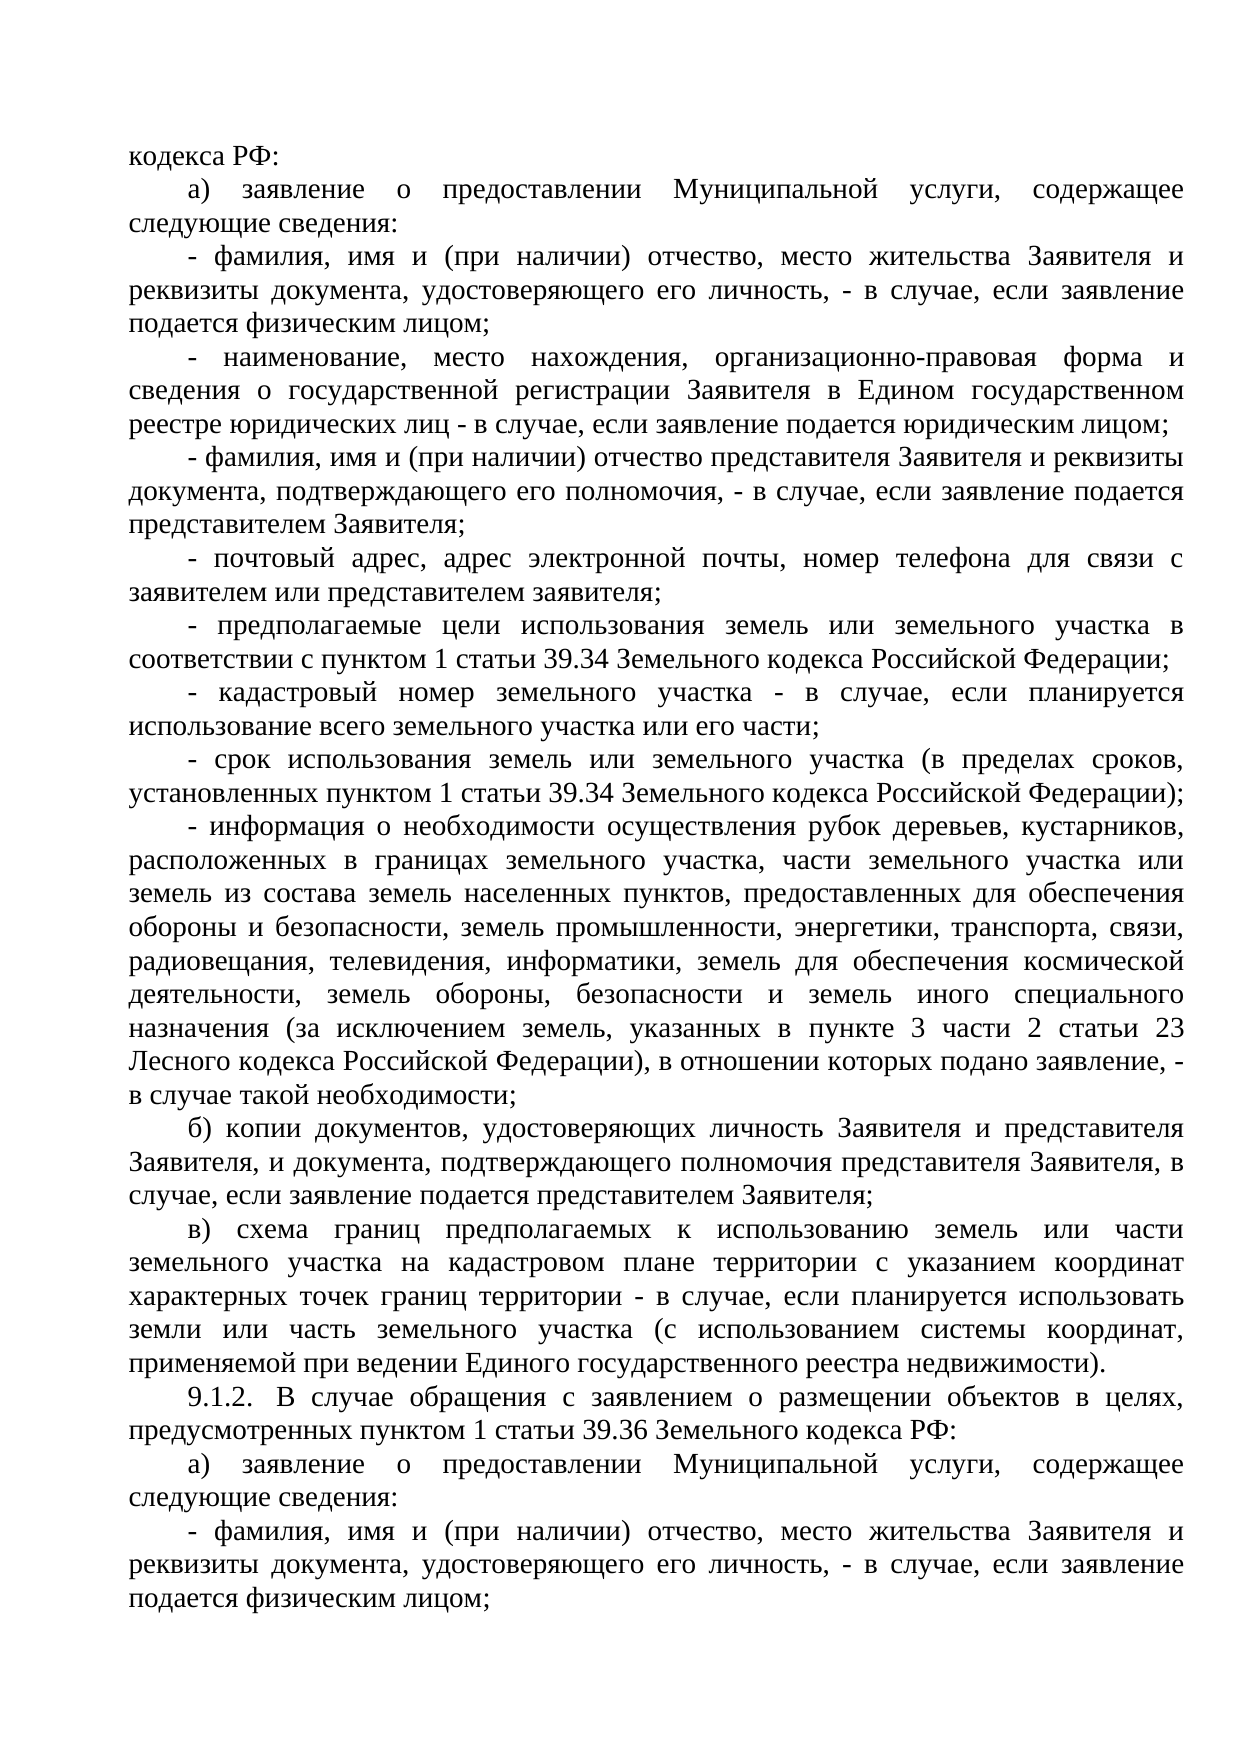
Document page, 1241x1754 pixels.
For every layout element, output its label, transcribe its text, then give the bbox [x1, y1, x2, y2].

list В случае обращения с заявлением о размещении объектов в целях, предусмотренных пунктом 1 статьи 39.36 Земельного кодекса РФ: [128, 1379, 1185, 1446]
list - фамилия, имя и (при наличии) отчество, место жительства Заявителя и реквизиты документа, удостоверяющего его личность, - в случае, если заявление подается физическим лицом; [128, 238, 1185, 339]
list б) копии документов, удостоверяющих личность Заявителя и представителя Заявителя, и документа, подтверждающего полномочия представителя Заявителя, в случае, если заявление подается представителем Заявителя; [128, 1110, 1185, 1211]
list - информация о необходимости осуществления рубок деревьев, кустарников, расположенных в границах земельного участка, части земельного участка или земель из состава земель населенных пунктов, предоставленных для обеспечения обороны и безопасности, земель промышленности, энергетики, транспорта, связи, радиовещания, телевидения, информатики, земель для обеспечения космической деятельности, земель обороны, безопасности и земель иного специального назначения (за исключением земель, указанных в пункте 3 части 2 статьи 23 Лесного кодекса Российской Федерации), в отношении которых подано заявление, - в случае такой необходимости; [128, 808, 1185, 1110]
text а) заявление о предоставлении Муниципальной услуги, содержащее следующие сведения: [128, 1446, 1185, 1513]
list - почтовый адрес, адрес электронной почты, номер телефона для связи с заявителем или представителем заявителя; [128, 540, 1185, 607]
list - фамилия, имя и (при наличии) отчество представителя Заявителя и реквизиты документа, подтверждающего его полномочия, - в случае, если заявление подается представителем Заявителя; [128, 439, 1185, 540]
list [128, 138, 1185, 171]
text а) заявление о предоставлении Муниципальной услуги, содержащее следующие сведения: [128, 171, 1185, 238]
list в) схема границ предполагаемых к использованию земель или части земельного участка на кадастровом плане территории с указанием координат характерных точек границ территории - в случае, если планируется использовать земли или часть земельного участка (с использованием системы координат, применяемой при ведении Единого государственного реестра недвижимости). [128, 1211, 1185, 1379]
list - фамилия, имя и (при наличии) отчество, место жительства Заявителя и реквизиты документа, удостоверяющего его личность, - в случае, если заявление подается физическим лицом; [128, 1513, 1185, 1613]
list - кадастровый номер земельного участка - в случае, если планируется использование всего земельного участка или его части; [128, 674, 1185, 741]
list - предполагаемые цели использования земель или земельного участка в соответствии с пунктом 1 статьи 39.34 Земельного кодекса Российской Федерации; [128, 607, 1185, 674]
list - наименование, место нахождения, организационно-правовая форма и сведения о государственной регистрации Заявителя в Едином государственном реестре юридических лиц - в случае, если заявление подается юридическим лицом; [128, 339, 1185, 439]
list - срок использования земель или земельного участка (в пределах сроков, установленных пунктом 1 статьи 39.34 Земельного кодекса Российской Федерации); [128, 741, 1185, 808]
